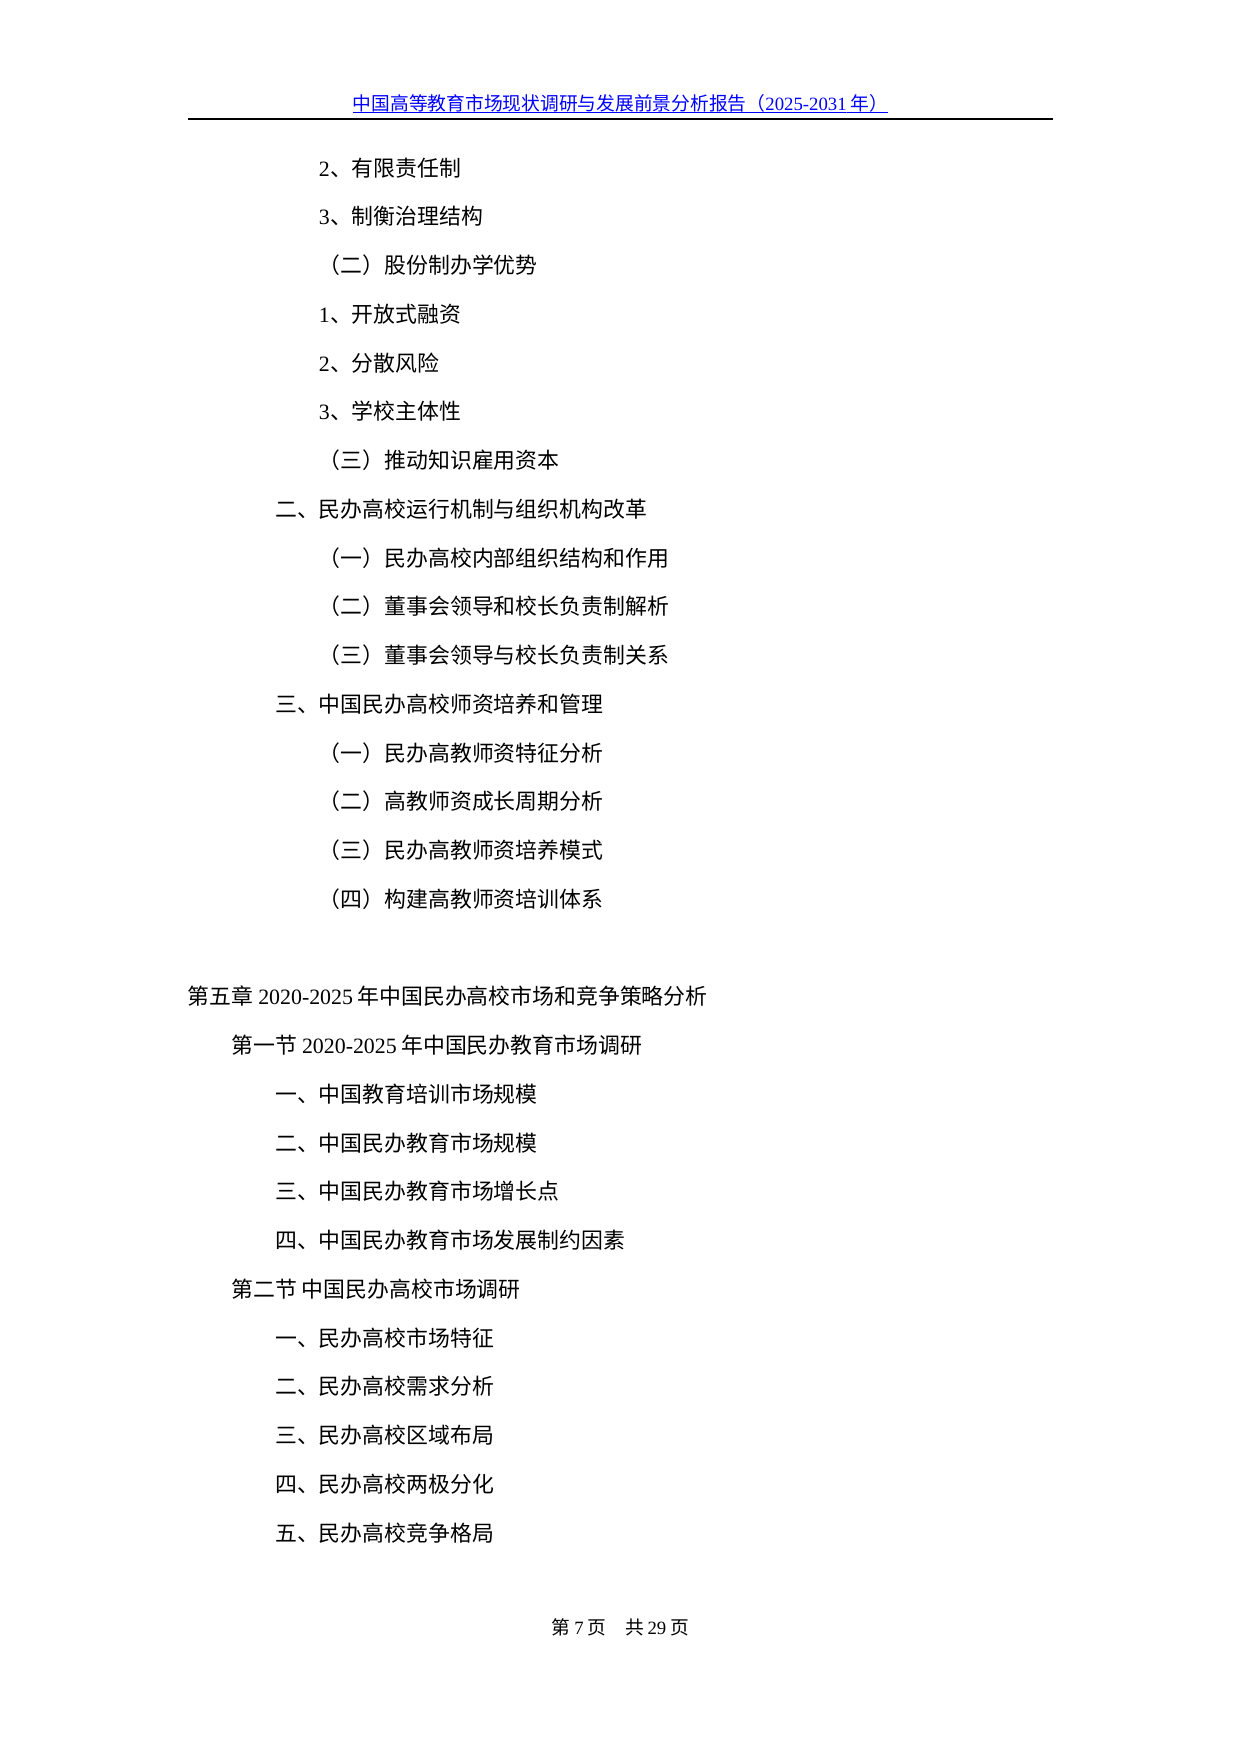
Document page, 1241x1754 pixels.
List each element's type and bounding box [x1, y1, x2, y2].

text [187, 150, 1053, 1548]
